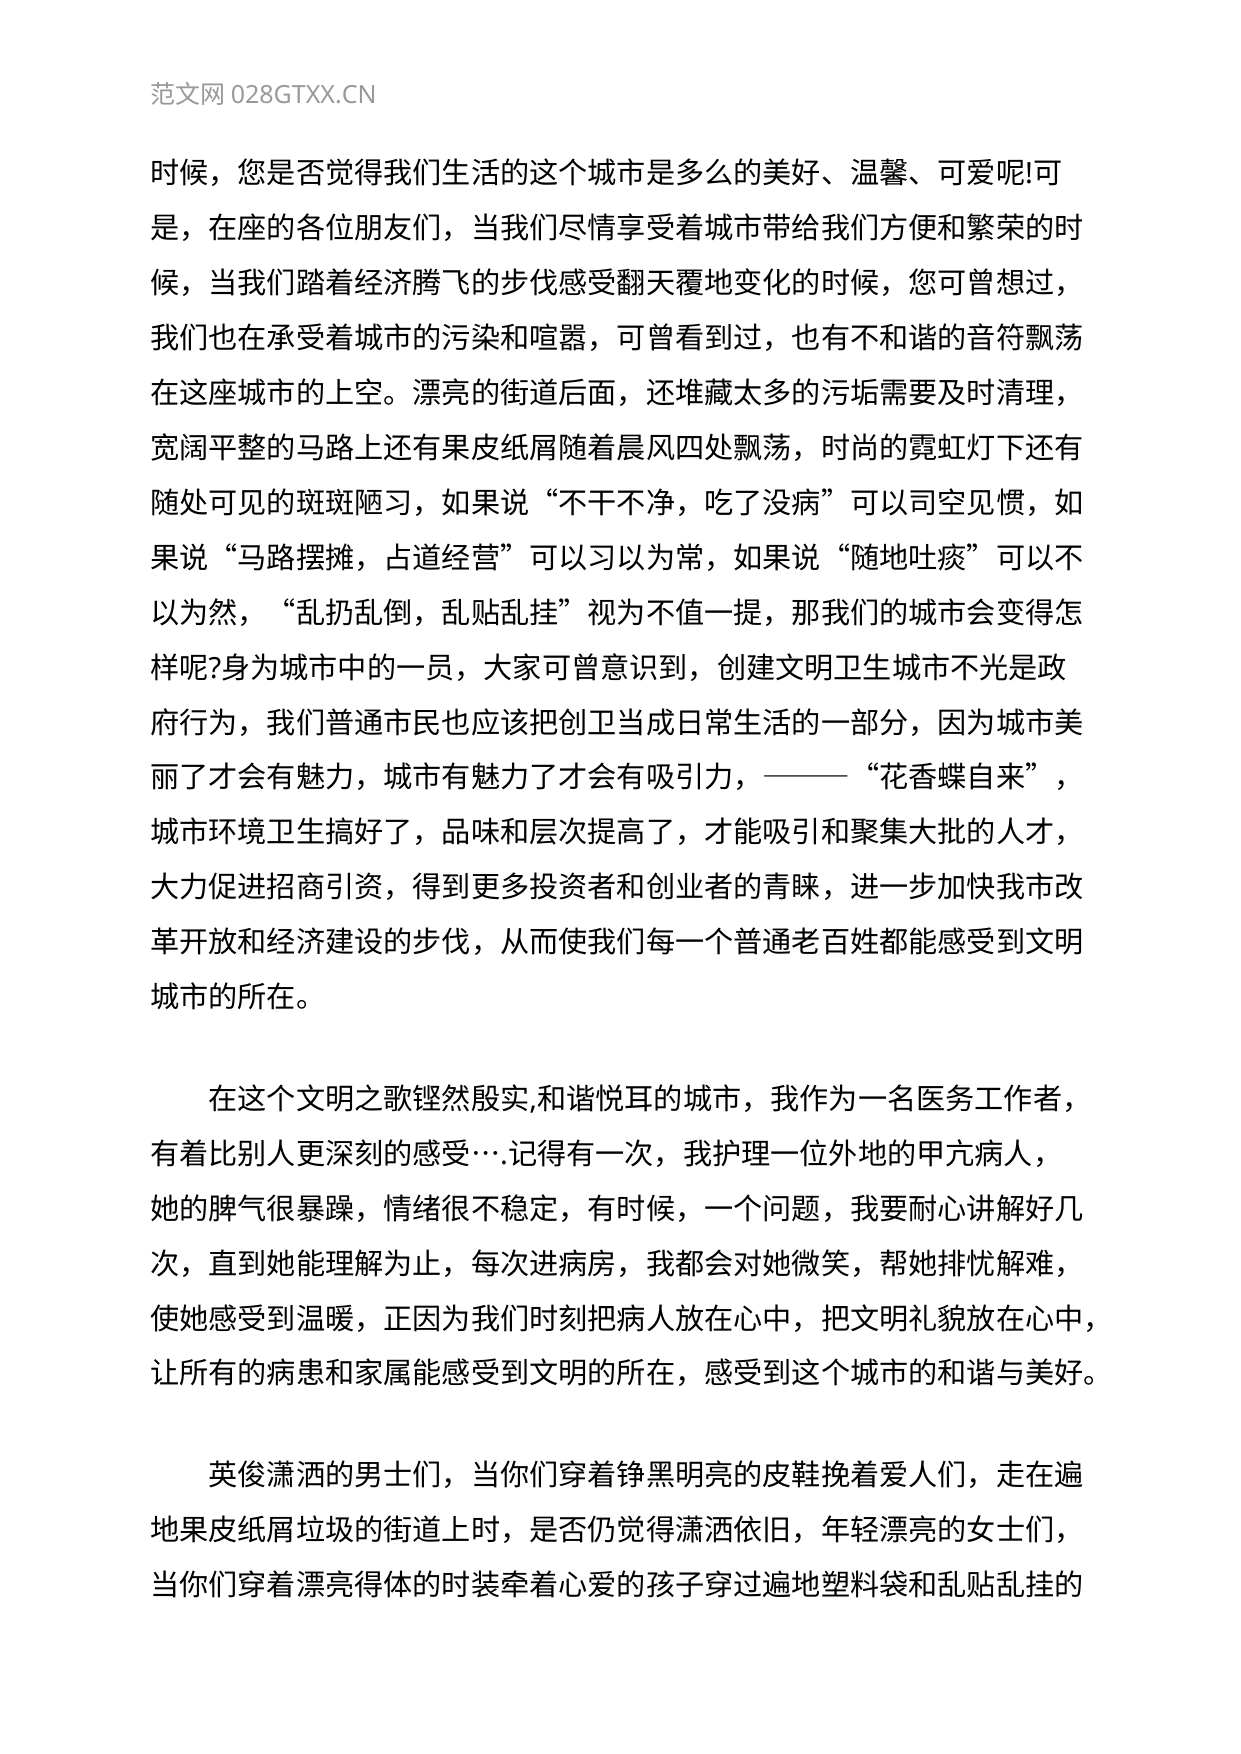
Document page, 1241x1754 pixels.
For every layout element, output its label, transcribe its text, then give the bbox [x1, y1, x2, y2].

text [150, 150, 1090, 1016]
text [150, 1452, 1090, 1604]
text 在这个文明之歌铿然殷实,和谐悦耳的城市，我作为一名医务工作者，有着比别人更深刻的感受….记得有一次，我护理一位外地的甲亢病人，她的脾气很暴躁，情绪很不稳定，有时候，一个问题，我要耐心讲解好几次，直到她能理解为止，每次进病房，我都会对她微笑，帮她排忧解难，使她感受到温暖，正因为我们时刻把病人放在心中，把文明礼貌放在心中，让所有的病患和家属能感受到文明的所在，感受到这个城市的和谐与美好。 [150, 1075, 1090, 1392]
